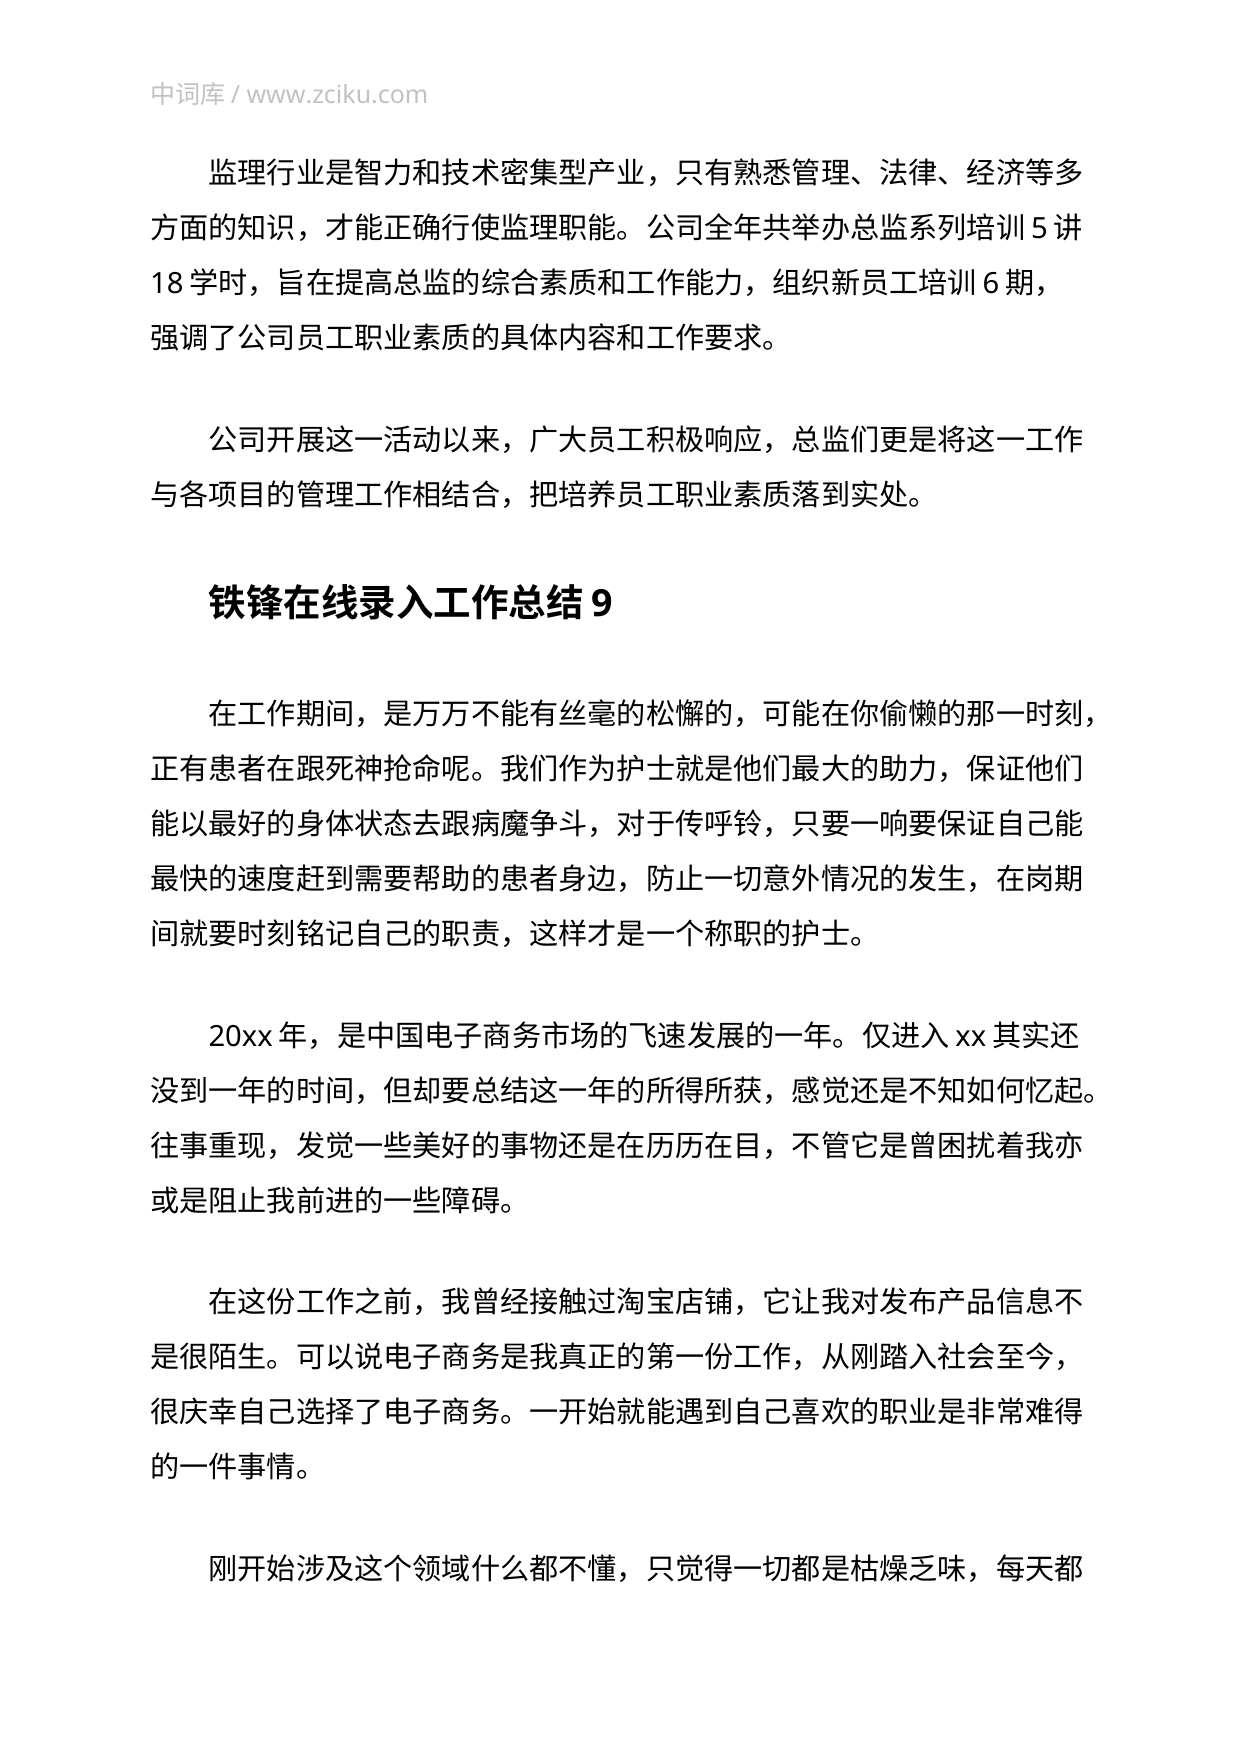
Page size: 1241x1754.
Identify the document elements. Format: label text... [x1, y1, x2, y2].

text 监理行业是智力和技术密集型产业，只有熟悉管理、法律、经济等多方面的知识，才能正确行使监理职能。公司全年共举办总监系列培训5讲18学时，旨在提高总监的综合素质和工作能力，组织新员工培训6期，强调了公司员工职业素质的具体内容和工作要求。 [150, 150, 1090, 357]
text 20xx年，是中国电子商务市场的飞速发展的一年。仅进入xx其实还没到一年的时间，但却要总结这一年的所得所获，感觉还是不知如何忆起。往事重现，发觉一些美好的事物还是在历历在目，不管它是曾困扰着我亦或是阻止我前进的一些障碍。 [150, 1012, 1090, 1219]
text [150, 1545, 1090, 1588]
text 在工作期间，是万万不能有丝毫的松懈的，可能在你偷懒的那一时刻，正有患者在跟死神抢命呢。我们作为护士就是他们最大的助力，保证他们能以最好的身体状态去跟病魔争斗，对于传呼铃，只要一响要保证自己能最快的速度赶到需要帮助的患者身边，防止一切意外情况的发生，在岗期间就要时刻铭记自己的职责，这样才是一个称职的护士。 [150, 691, 1090, 953]
text 铁锋在线录入工作总结9 [150, 573, 1090, 628]
text 在这份工作之前，我曾经接触过淘宝店铺，它让我对发布产品信息不是很陌生。可以说电子商务是我真正的第一份工作，从刚踏入社会至今，很庆幸自己选择了电子商务。一开始就能遇到自己喜欢的职业是非常难得的一件事情。 [150, 1279, 1090, 1486]
text 公司开展这一活动以来，广大员工积极响应，总监们更是将这一工作与各项目的管理工作相结合，把培养员工职业素质落到实处。 [150, 417, 1090, 514]
